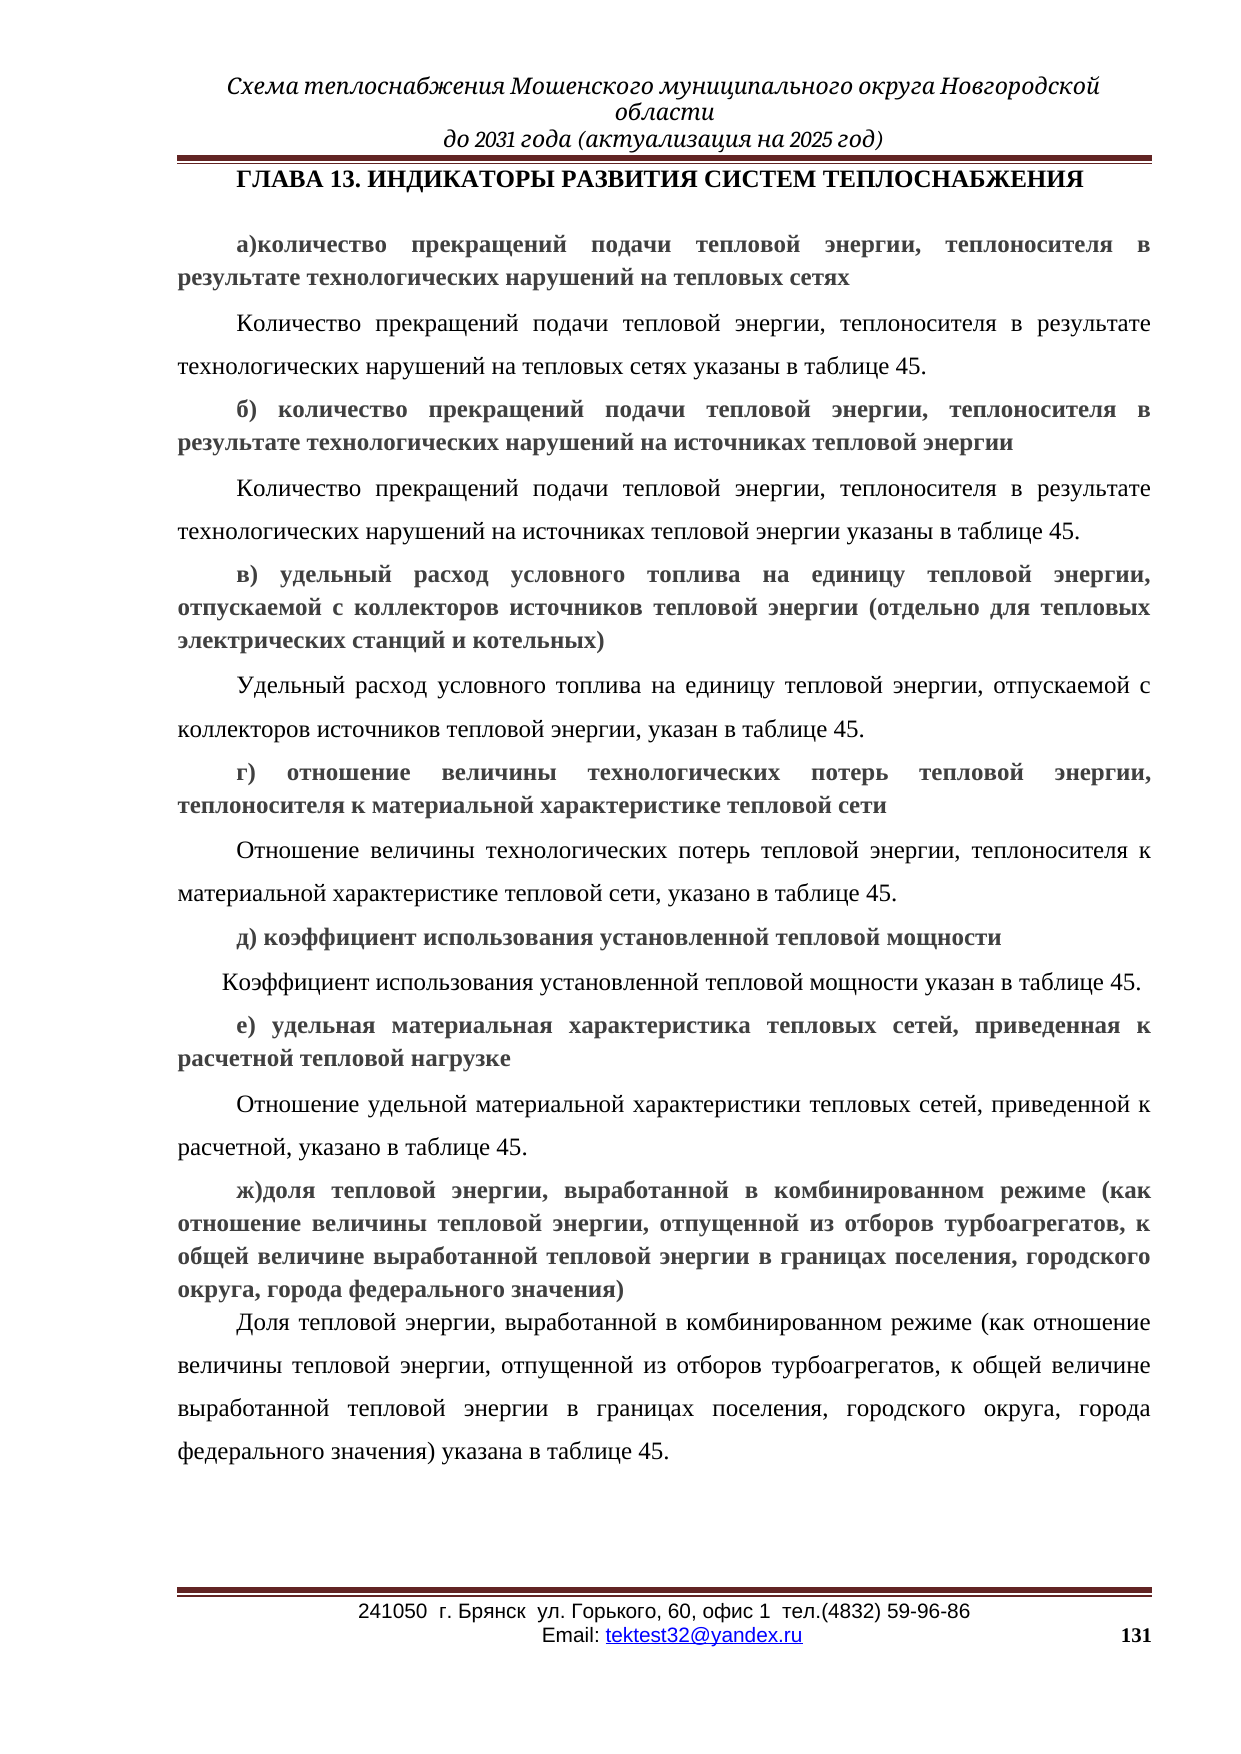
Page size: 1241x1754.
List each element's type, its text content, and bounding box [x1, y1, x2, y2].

list Количество прекращений подачи тепловой энергии, теплоносителя в результате технологических нарушений на тепловых сетях указаны в таблице 45. [177, 308, 1152, 380]
list Отношение удельной материальной характеристики тепловых сетей, приведенной к расчетной, указано в таблице 45. [177, 1089, 1152, 1161]
subtitle ГЛАВА 13. ИНДИКАТОРЫ РАЗВИТИЯ СИСТЕМ ТЕПЛОСНАБЖЕНИЯ [177, 164, 1152, 193]
subtitle б) количество прекращений подачи тепловой энергии, теплоносителя в результате технологических нарушений на источниках тепловой энергии [177, 394, 1152, 456]
list Удельный расход условного топлива на единицу тепловой энергии, отпускаемой с коллекторов источников тепловой энергии, указан в таблице 45. [177, 671, 1152, 742]
subtitle г) отношение величины технологических потерь тепловой энергии, теплоносителя к материальной характеристике тепловой сети [177, 757, 1152, 818]
list Количество прекращений подачи тепловой энергии, теплоносителя в результате технологических нарушений на источниках тепловой энергии указаны в таблице 45. [177, 473, 1152, 544]
list Доля тепловой энергии, выработанной в комбинированном режиме (как отношение величины тепловой энергии, отпущенной из отборов турбоагрегатов, к общей величине выработанной тепловой энергии в границах поселения, городского округа, города федерального значения) указана в таблице 45. [177, 1307, 1152, 1465]
subtitle в) удельный расход условного топлива на единицу тепловой энергии, отпускаемой с коллекторов источников тепловой энергии (отдельно для тепловых электрических станций и котельных) [177, 559, 1152, 654]
subtitle ж)доля тепловой энергии, выработанной в комбинированном режиме (как отношение величины тепловой энергии, отпущенной из отборов турбоагрегатов, к общей величине выработанной тепловой энергии в границах поселения, городского округа, города федерального значения) [177, 1175, 1152, 1303]
subtitle а)количество прекращений подачи тепловой энергии, теплоносителя в результате технологических нарушений на тепловых сетях [177, 229, 1152, 291]
list Отношение величины технологических потерь тепловой энергии, теплоносителя к материальной характеристике тепловой сети, указано в таблице 45. [177, 835, 1152, 907]
subtitle е) удельная материальная характеристика тепловых сетей, приведенная к расчетной тепловой нагрузке [177, 1010, 1152, 1072]
list Коэффициент использования установленной тепловой мощности указан в таблице 45. [177, 967, 1152, 996]
subtitle д) коэффициент использования установленной тепловой мощности [177, 922, 1152, 950]
